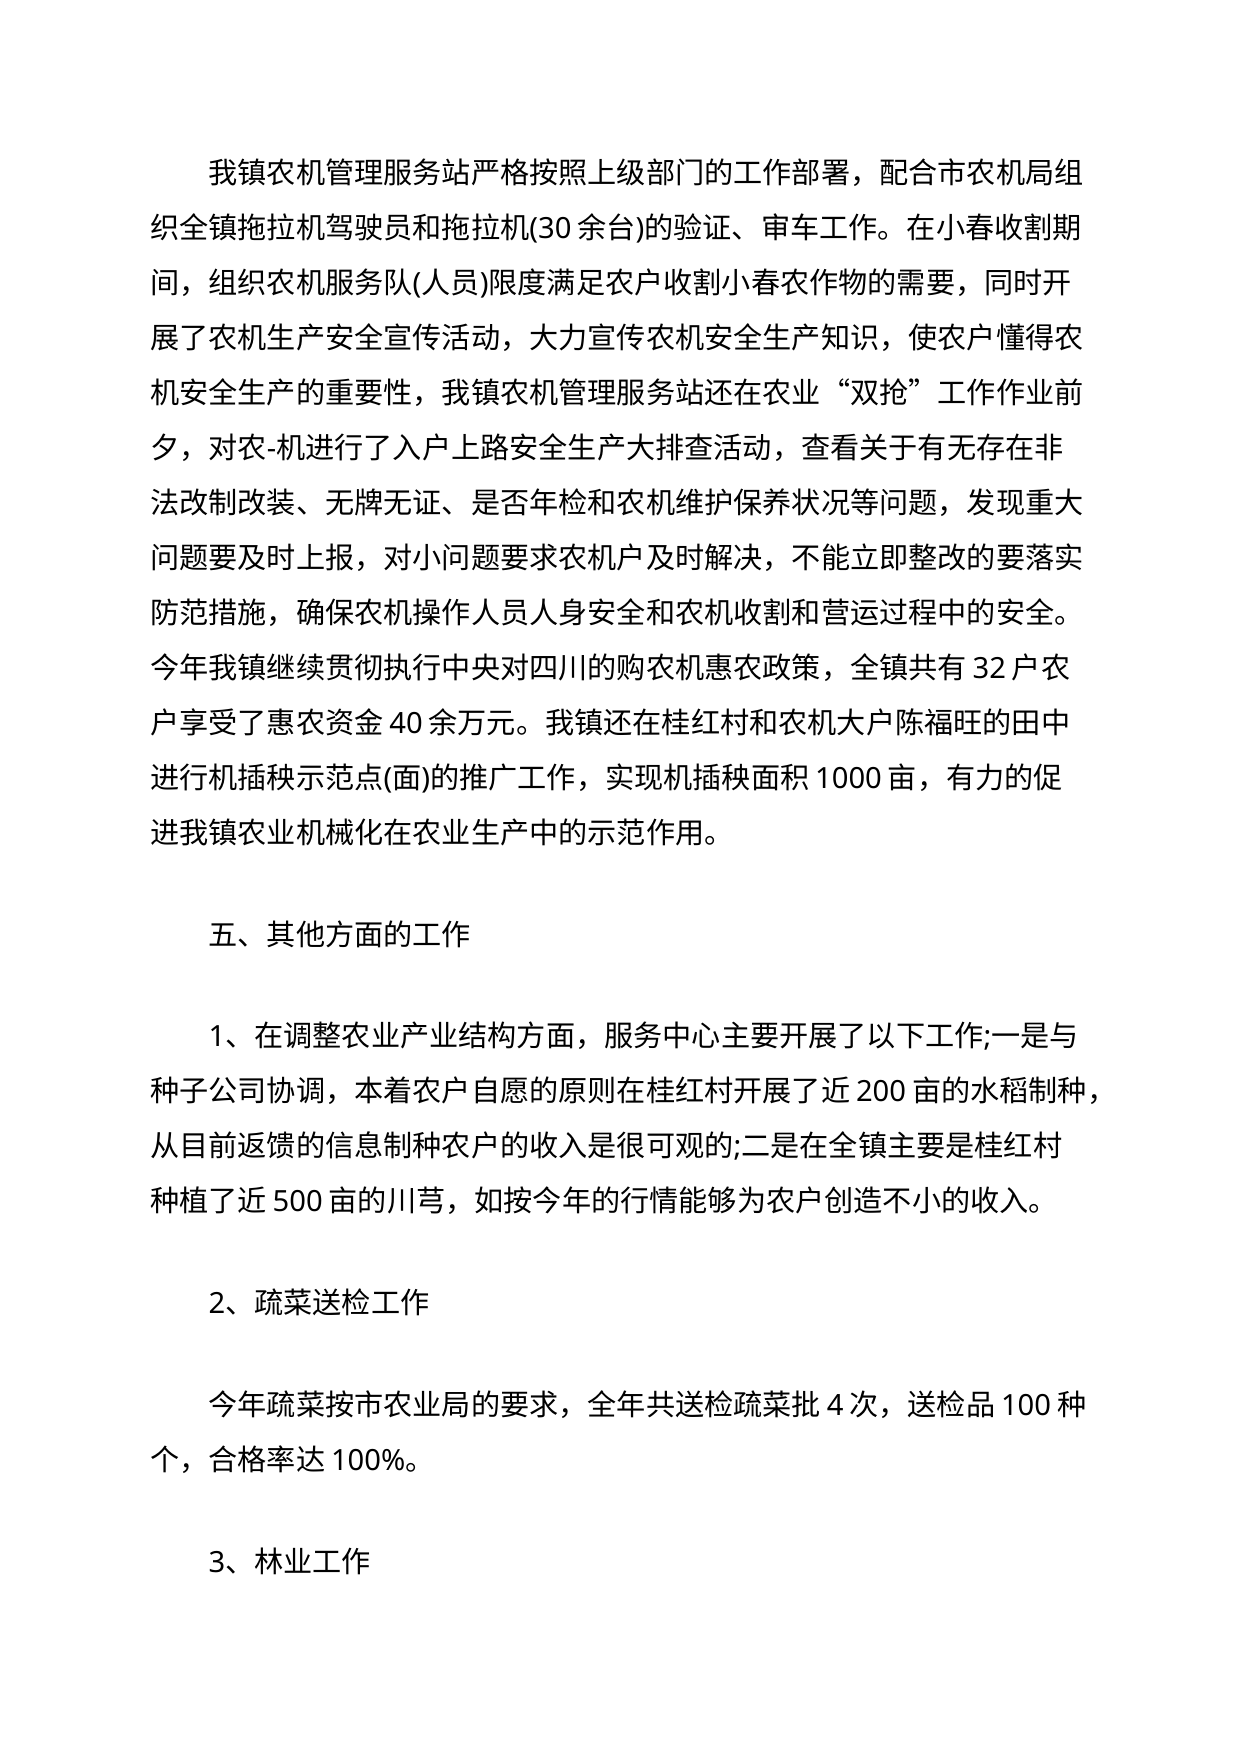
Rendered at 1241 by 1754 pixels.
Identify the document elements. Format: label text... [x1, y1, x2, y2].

text 我镇农机管理服务站严格按照上级部门的工作部署，配合市农机局组织全镇拖拉机驾驶员和拖拉机(30余台)的验证、审车工作。在小春收割期间，组织农机服务队(人员)限度满足农户收割小春农作物的需要，同时开展了农机生产安全宣传活动，大力宣传农机安全生产知识，使农户懂得农机安全生产的重要性，我镇农机管理服务站还在农业“双抢”工作作业前夕，对农-机进行了入户上路安全生产大排查活动，查看关于有无存在非法改制改装、无牌无证、是否年检和农机维护保养状况等问题，发现重大问题要及时上报，对小问题要求农机户及时解决，不能立即整改的要落实防范措施，确保农机操作人员人身安全和农机收割和营运过程中的安全。今年我镇继续贯彻执行中央对四川的购农机惠农政策，全镇共有32户农户享受了惠农资金40余万元。我镇还在桂红村和农机大户陈福旺的田中进行机插秧示范点(面)的推广工作，实现机插秧面积1000亩，有力的促进我镇农业机械化在农业生产中的示范作用。 [150, 150, 1090, 852]
text 今年疏菜按市农业局的要求，全年共送检疏菜批4次，送检品100种个，合格率达100%。 [150, 1382, 1090, 1479]
text 2、疏菜送检工作 [150, 1280, 1090, 1322]
text 3、林业工作 [150, 1539, 1090, 1581]
text 1、在调整农业产业结构方面，服务中心主要开展了以下工作;一是与种子公司协调，本着农户自愿的原则在桂红村开展了近200亩的水稻制种，从目前返馈的信息制种农户的收入是很可观的;二是在全镇主要是桂红村种植了近500亩的川芎，如按今年的行情能够为农户创造不小的收入。 [150, 1013, 1090, 1220]
text 五、其他方面的工作 [150, 911, 1090, 953]
